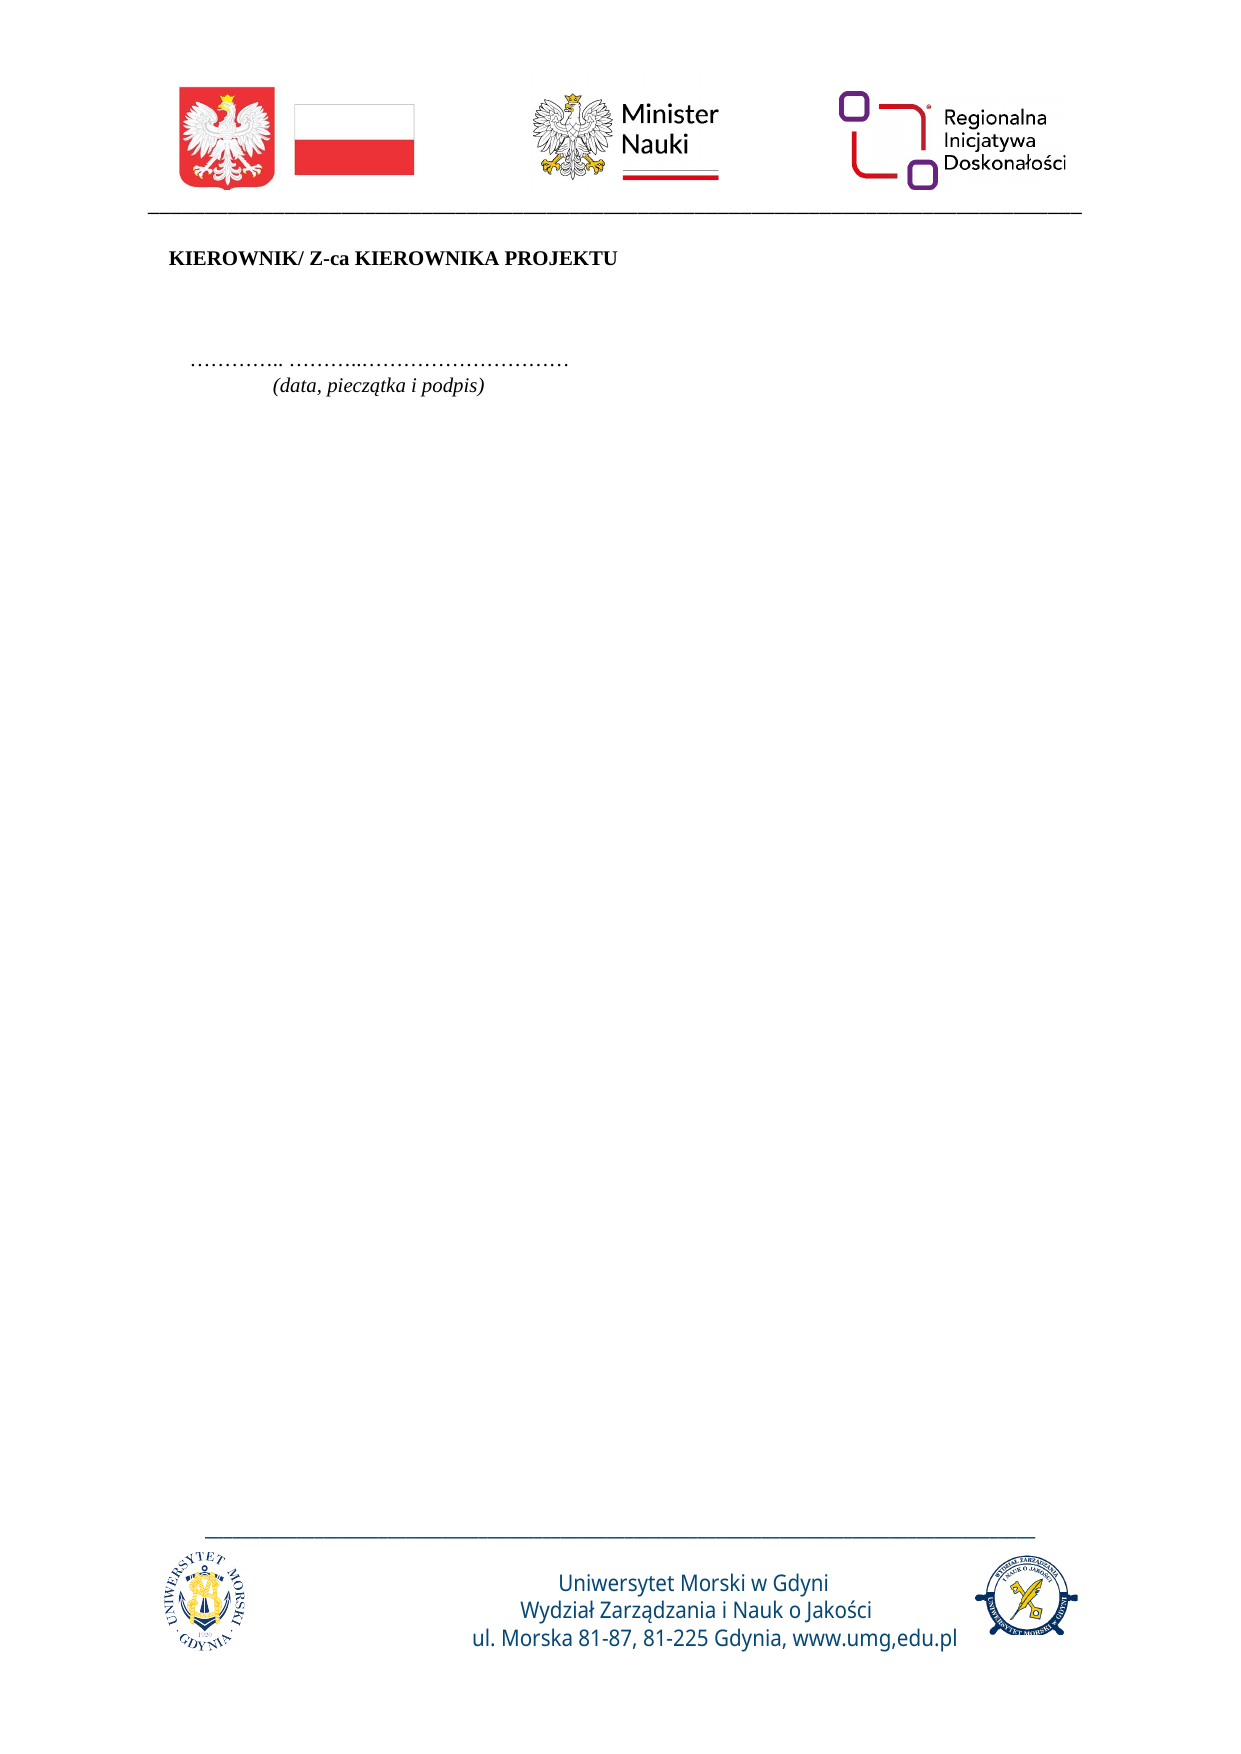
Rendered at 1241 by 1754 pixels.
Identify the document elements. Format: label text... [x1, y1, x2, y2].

picture [971, 1549, 1080, 1639]
text ………….. ………..………………………… (data, pieczątka i podpis) [148, 347, 1093, 397]
picture [513, 73, 726, 190]
picture [164, 1552, 245, 1651]
picture [178, 85, 416, 190]
picture [839, 91, 1066, 190]
text KIEROWNIK/ Z-ca KIEROWNIKA PROJEKTU [148, 246, 1093, 270]
